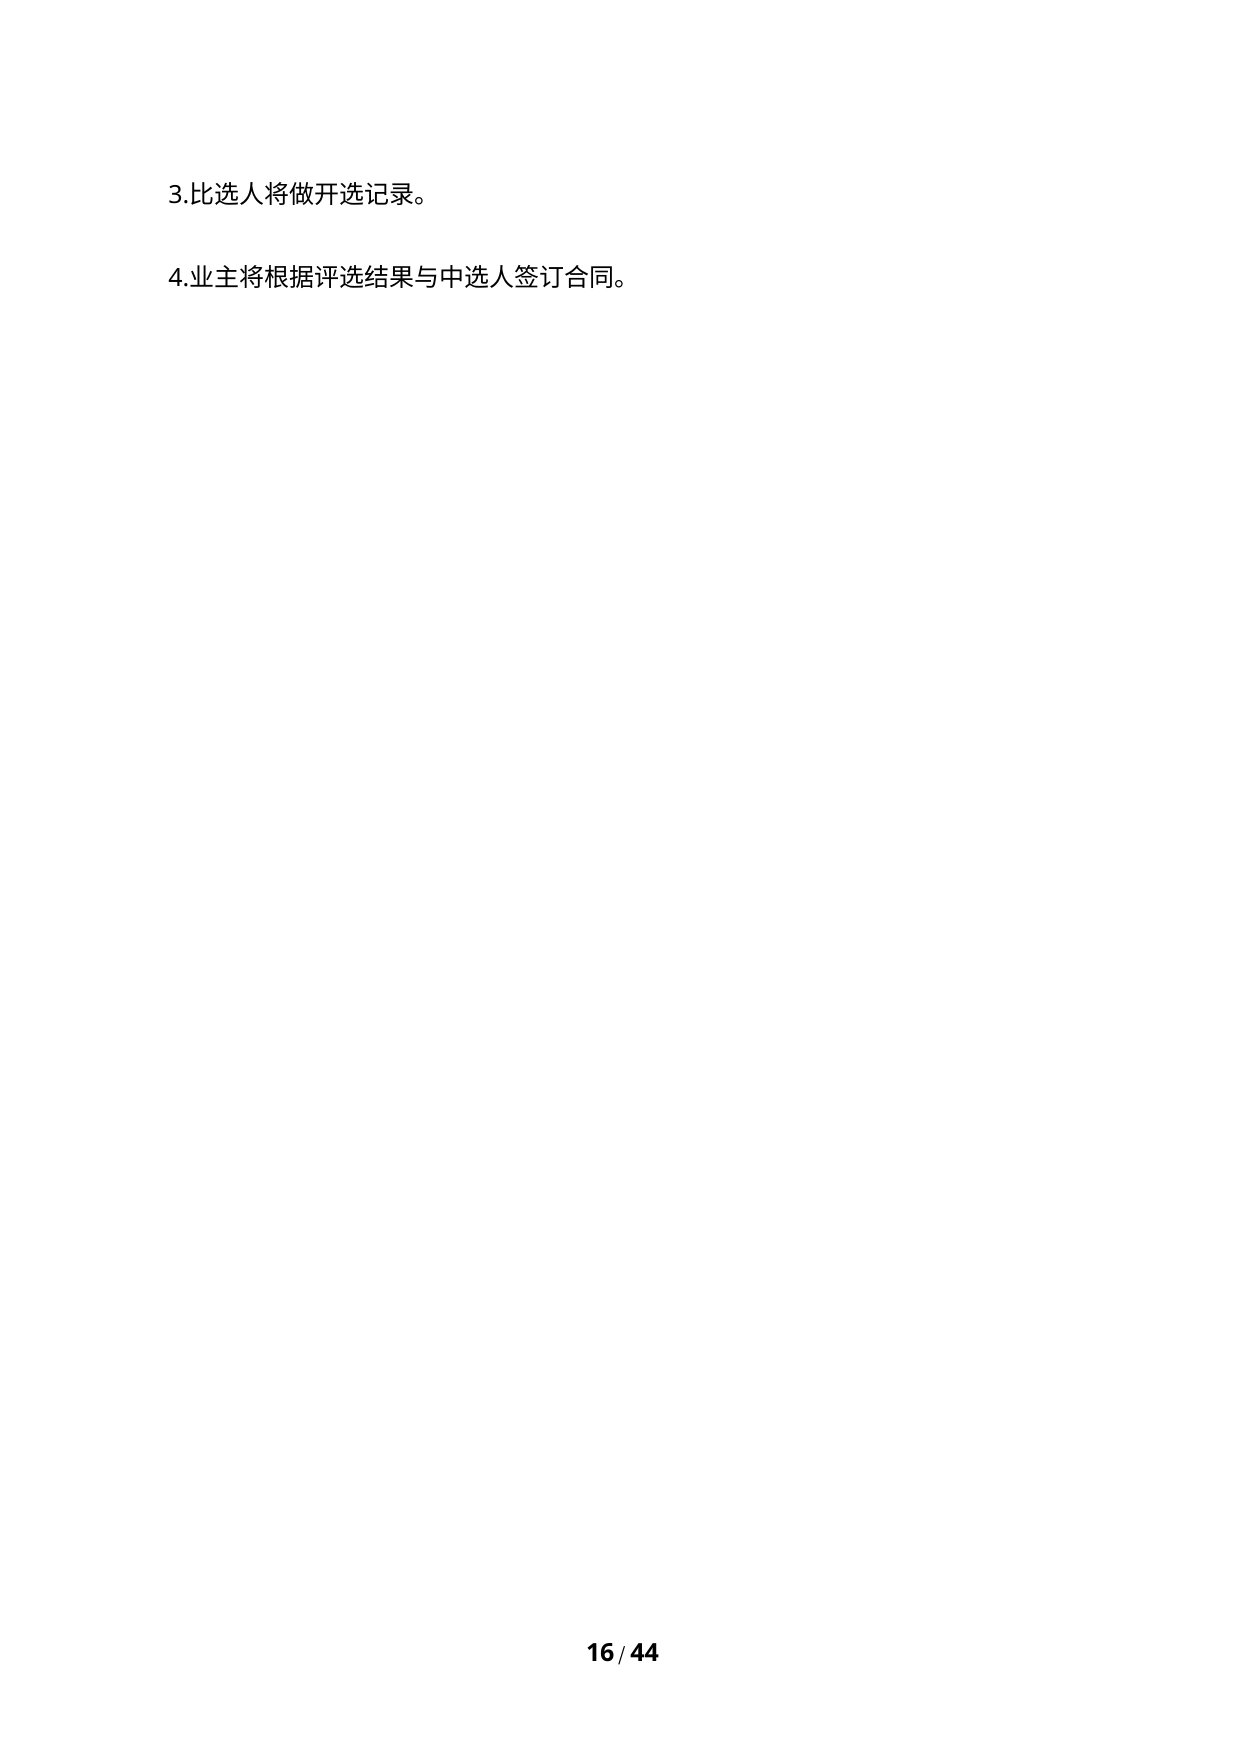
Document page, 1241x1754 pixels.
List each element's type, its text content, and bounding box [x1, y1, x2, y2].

text 3.比选人将做开选记录。 [118, 160, 1109, 225]
text 4.业主将根据评选结果与中选人签订合同。 [118, 243, 1109, 308]
